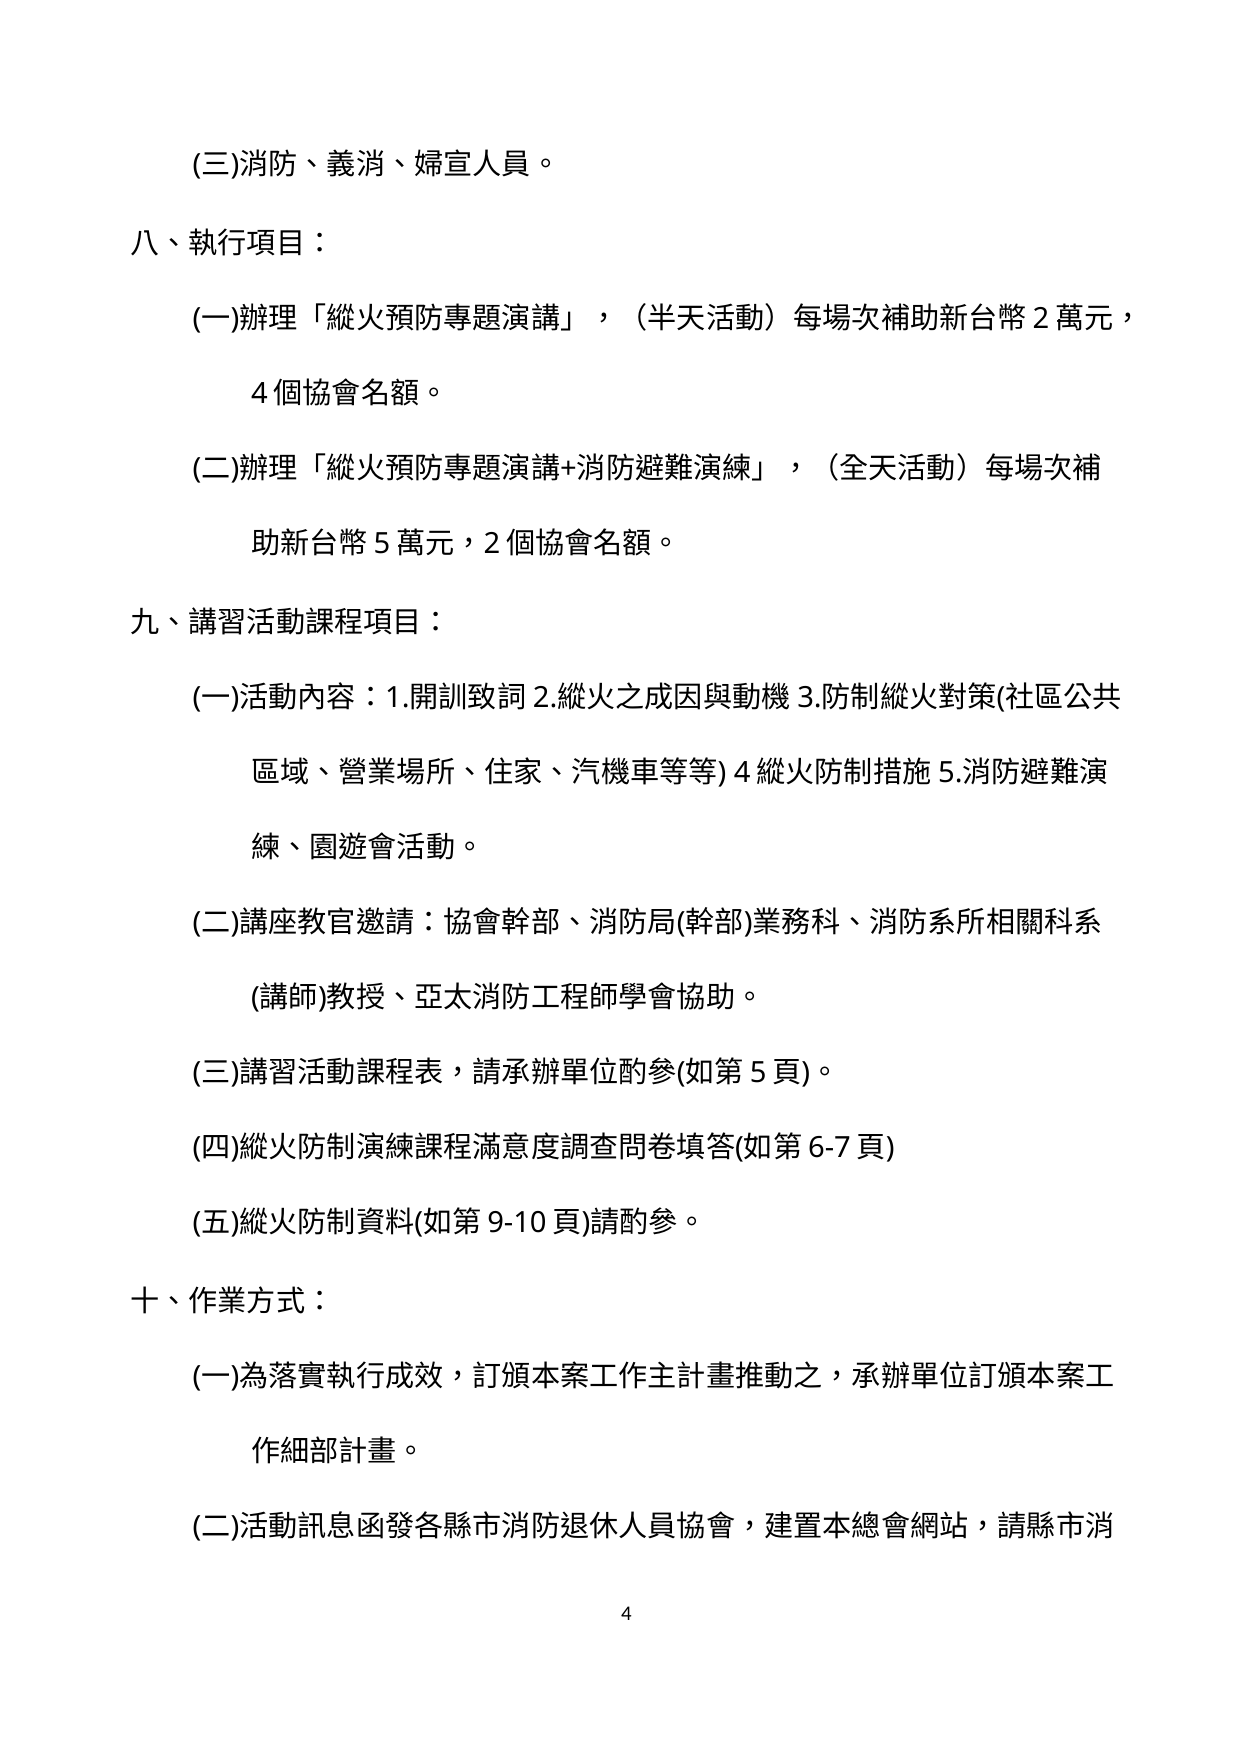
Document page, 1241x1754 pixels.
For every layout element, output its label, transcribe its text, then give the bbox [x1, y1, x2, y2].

text (一)活動內容：1.開訓致詞 2.縱火之成因與動機 3.防制縱火對策(社區公共區域、營業場所、住家、汽機車等等) 4縱火防制措施 5.消防避難演練、園遊會活動。 [192, 657, 1122, 882]
text (四)縱火防制演練課程滿意度調查問卷填答(如第6-7頁) [192, 1107, 1122, 1182]
text 八、執行項目： [130, 203, 1122, 278]
text (二)講座教官邀請：協會幹部、消防局(幹部)業務科、消防系所相關科系 (講師)教授、亞太消防工程師學會協助。 [192, 882, 1122, 1032]
text (五)縱火防制資料(如第9-10頁)請酌參。 [192, 1182, 1122, 1257]
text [192, 1486, 1122, 1561]
text (一)為落實執行成效，訂頒本案工作主計畫推動之，承辦單位訂頒本案工作細部計畫。 [192, 1336, 1122, 1486]
text (三)消防、義消、婦宣人員。 [192, 125, 1122, 200]
text (二)辦理「縱火預防專題演講+消防避難演練」，（全天活動）每場次補助新台幣5萬元，2個協會名額。 [192, 428, 1122, 578]
text 九、講習活動課程項目： [130, 582, 1122, 657]
text (一)辦理「縱火預防專題演講」，（半天活動）每場次補助新台幣2萬元，4個協會名額。 [192, 278, 1122, 428]
text (三)講習活動課程表，請承辦單位酌參(如第5頁)。 [192, 1032, 1122, 1107]
text 十、作業方式： [130, 1261, 1122, 1336]
